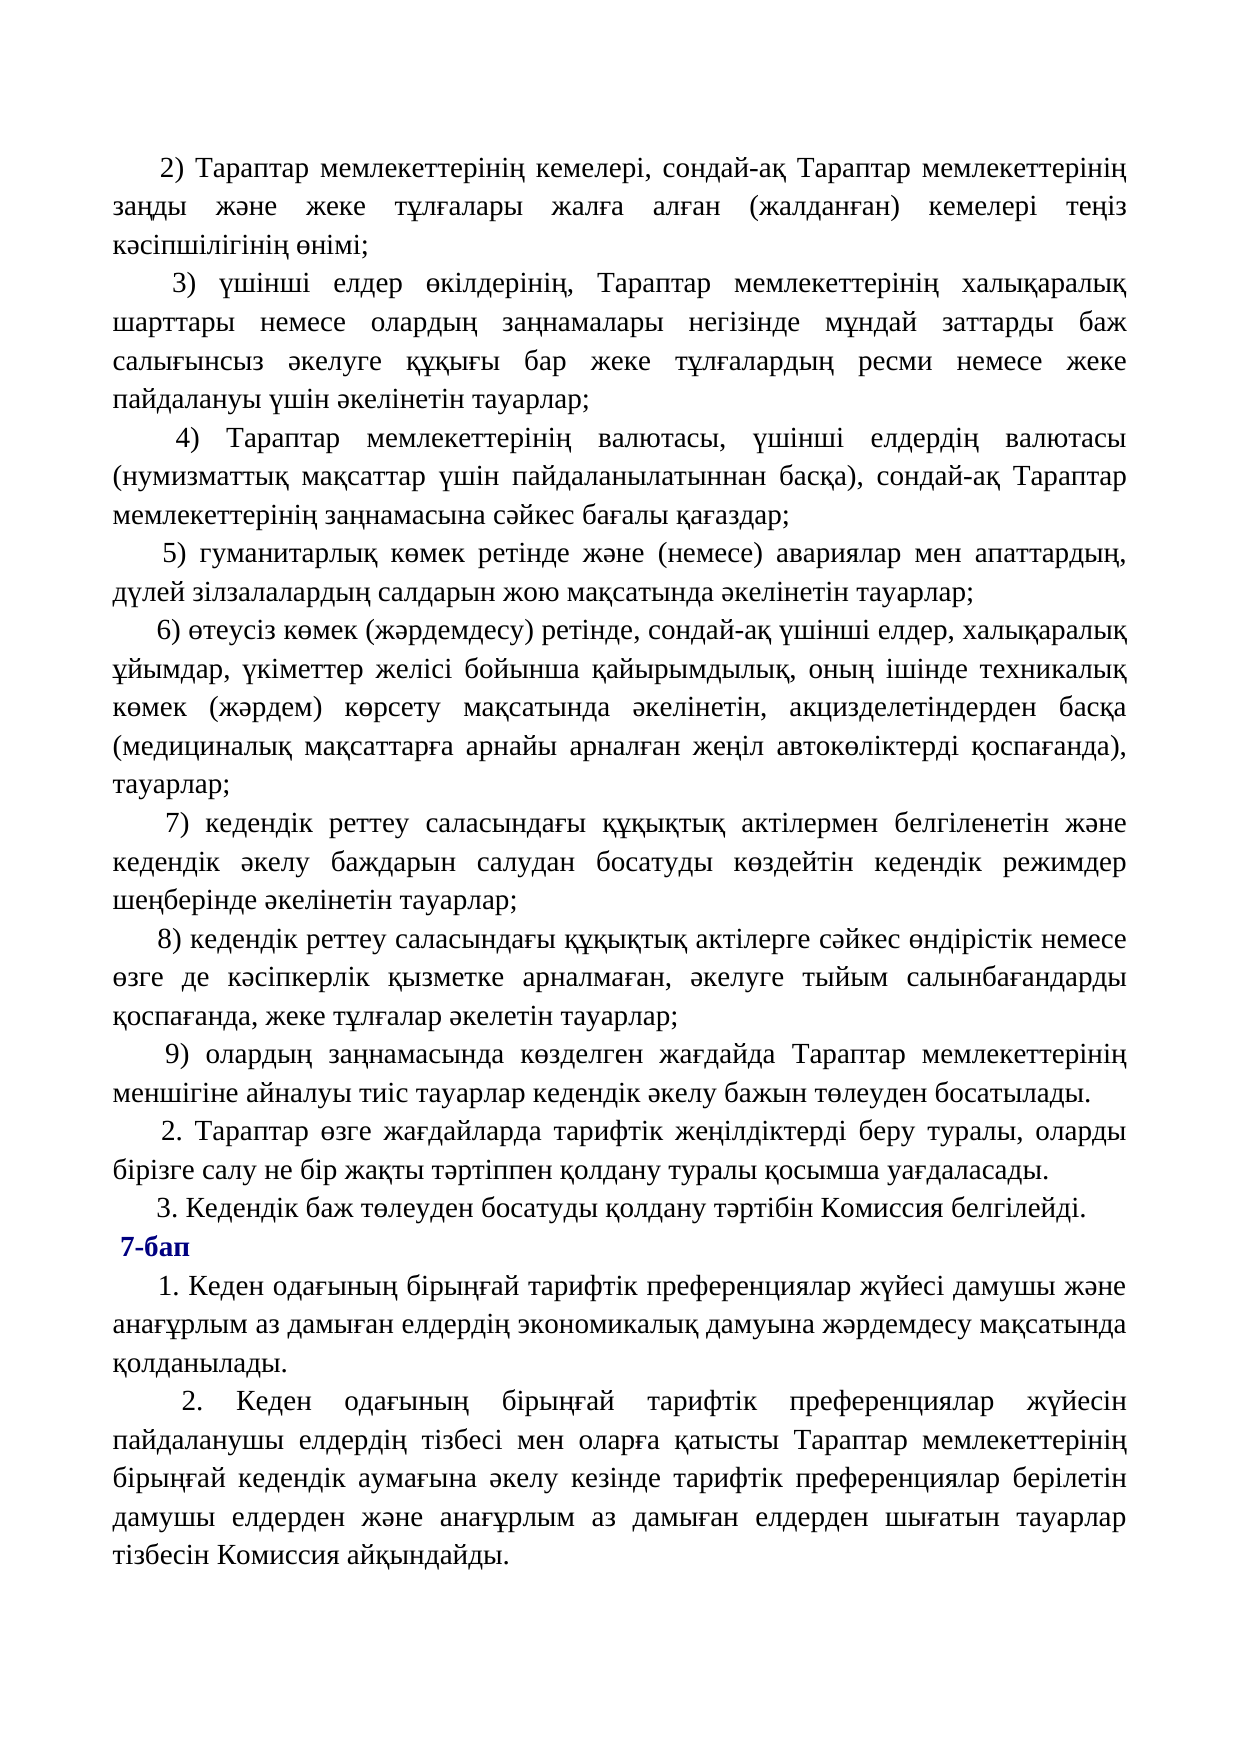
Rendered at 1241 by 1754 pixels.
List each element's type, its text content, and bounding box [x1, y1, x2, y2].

text 7) кедендік реттеу саласындағы құқықтық актілермен белгіленетін және кедендік әкелу баждарын салудан босатуды көздейтін кедендік режимдер шеңберінде әкелінетін тауарлар; [112, 805, 1128, 916]
text 4) Тараптар мемлекеттерінің валютасы, үшінші елдердің валютасы (нумизматтық мақсаттар үшін пайдаланылатыннан басқа), сондай-ақ Тараптар мемлекеттерінің заңнамасына сәйкес бағалы қағаздар; [112, 420, 1128, 530]
text 5) гуманитарлық көмек ретінде және (немесе) авариялар мен апаттардың, дүлей зілзалалардың салдарын жою мақсатында әкелінетін тауарлар; [112, 535, 1128, 607]
text 7-бап [112, 1229, 1128, 1263]
text 2. Кеден одағының бірыңғай тарифтік преференциялар жүйесін пайдаланушы елдердің тізбесі мен оларға қатысты Тараптар мемлекеттерінің бірыңғай кедендік аумағына әкелу кезінде тарифтік преференциялар берілетін дамушы елдерден және анағұрлым аз дамыған елдерден шығатын тауарлар тізбесін Комиссия айқындайды. [112, 1383, 1128, 1571]
text 1. Кеден одағының бірыңғай тарифтік преференциялар жүйесі дамушы және анағұрлым аз дамыған елдердің экономикалық дамуына жәрдемдесу мақсатында қолданылады. [112, 1268, 1128, 1378]
text 3. Кедендік баж төлеуден босатуды қолдану тәртібін Комиссия белгілейді. [112, 1191, 1128, 1224]
text 3) үшінші елдер өкілдерінің, Тараптар мемлекеттерінің халықаралық шарттары немесе олардың заңнамалары негізінде мұндай заттарды баж салығынсыз әкелуге құқығы бар жеке тұлғалардың ресми немесе жеке пайдалануы үшін әкелінетін тауарлар; [112, 266, 1128, 415]
text 2. Тараптар өзге жағдайларда тарифтік жеңілдіктерді беру туралы, оларды бірізге салу не бір жақты тәртіппен қолдану туралы қосымша уағдаласады. [112, 1113, 1128, 1186]
text 6) өтеусіз көмек (жәрдемдесу) ретінде, сондай-ақ үшінші елдер, халықаралық ұйымдар, үкіметтер желісі бойынша қайырымдылық, оның ішінде техникалық көмек (жәрдем) көрсету мақсатында әкелінетін, акцизделетіндерден басқа (медициналық мақсаттарға арнайы арналған жеңіл автокөліктерді қоспағанда), тауарлар; [112, 612, 1128, 800]
text 8) кедендік реттеу саласындағы құқықтық актілерге сәйкес өндірістік немесе өзге де кәсіпкерлік қызметке арналмаған, әкелуге тыйым салынбағандарды қоспағанда, жеке тұлғалар әкелетін тауарлар; [112, 921, 1128, 1031]
text 2) Тараптар мемлекеттерінің кемелері, сондай-ақ Тараптар мемлекеттерінің заңды және жеке тұлғалары жалға алған (жалданған) кемелері теңіз кәсіпшілігінің өнімі; [112, 150, 1128, 261]
text 9) олардың заңнамасында көзделген жағдайда Тараптар мемлекеттерінің меншігіне айналуы тиіс тауарлар кедендік әкелу бажын төлеуден босатылады. [112, 1036, 1128, 1108]
